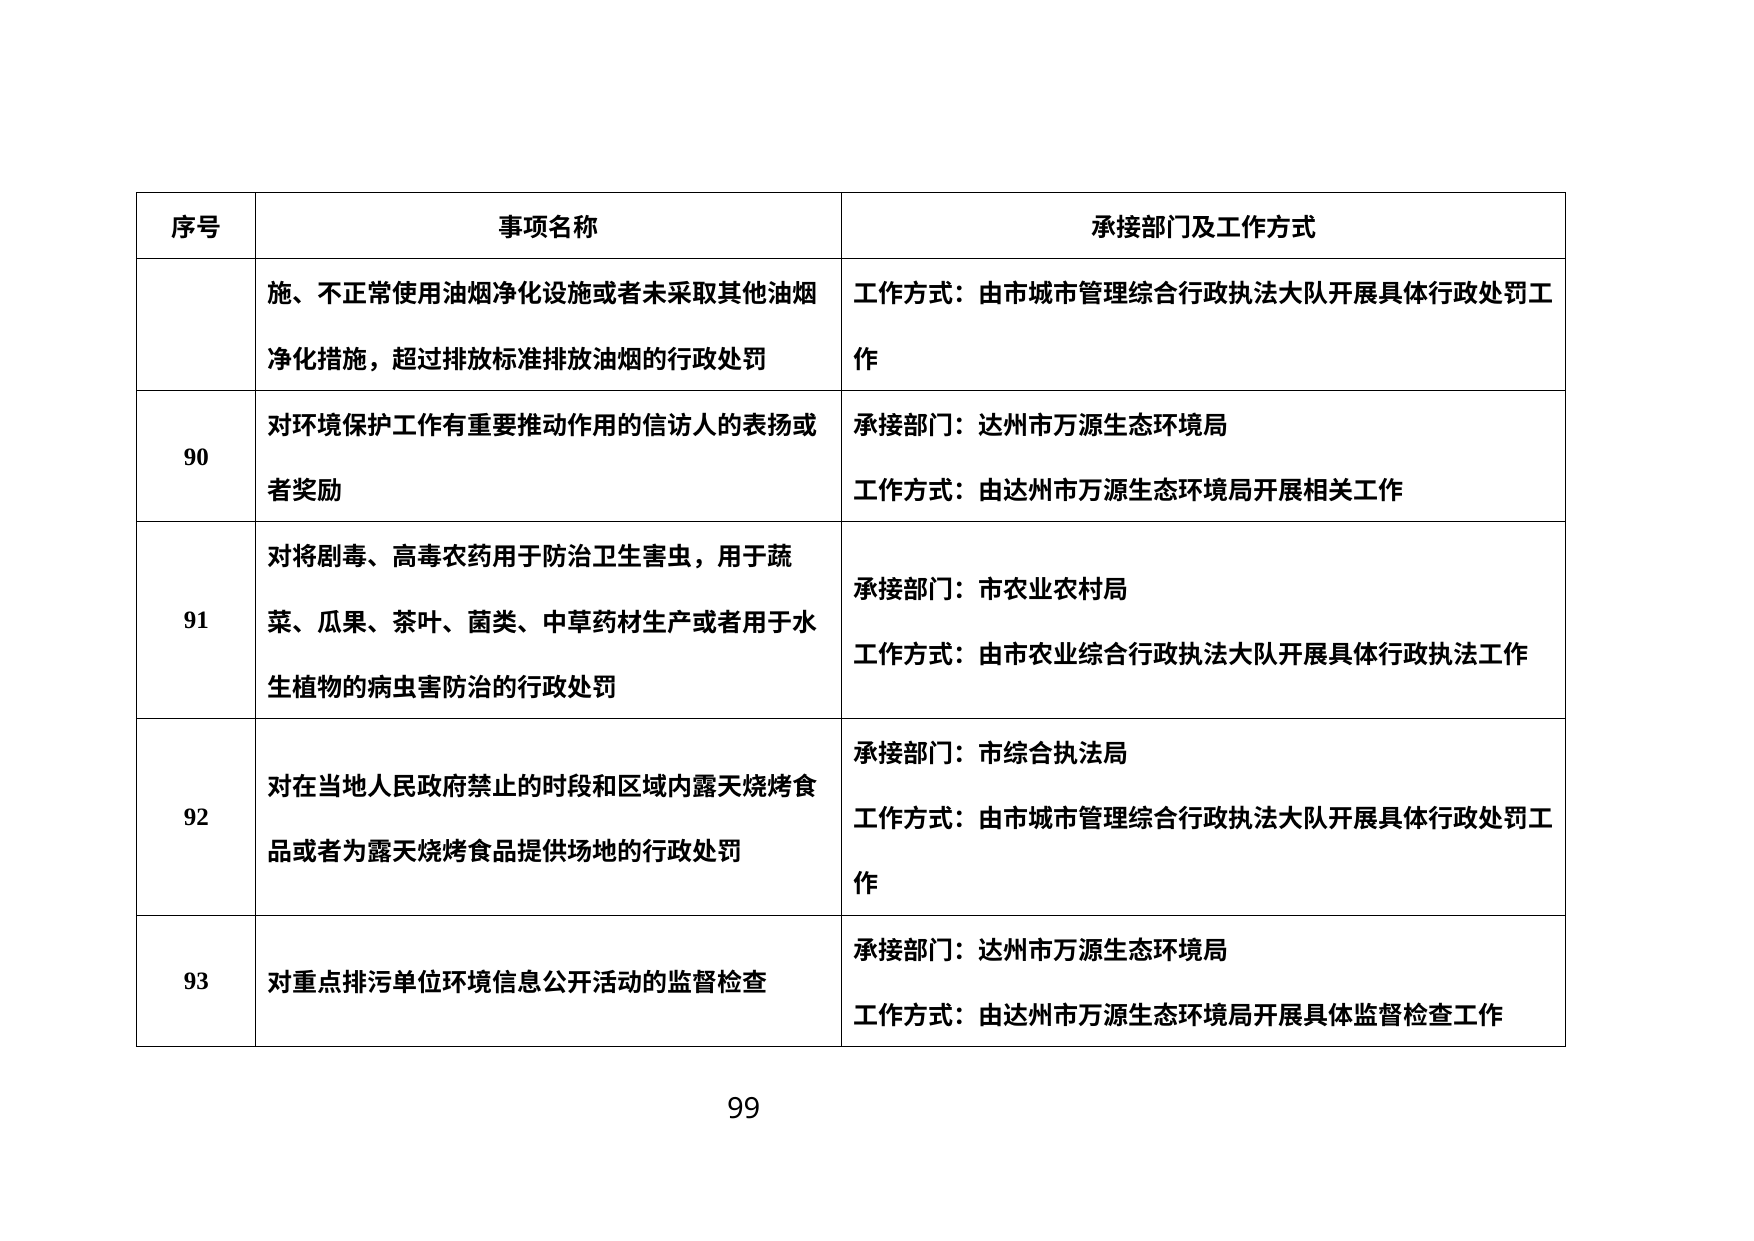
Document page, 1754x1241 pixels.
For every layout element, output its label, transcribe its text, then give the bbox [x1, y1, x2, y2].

table_cell 89 [137, 259, 255, 390]
table_cell 对在当地人民政府禁止的时段和区域内露天烧烤食品或者为露天烧烤食品提供场地的行政处罚 [256, 719, 841, 914]
table_header 序号 [137, 193, 255, 258]
table_cell 92 [137, 719, 255, 914]
table_cell 承接部门：市综合执法局 工作方式：由市城市管理综合行政执法大队开展具体行政处罚工作 [842, 719, 1565, 914]
table_cell 对重点排污单位环境信息公开活动的监督检查 [256, 916, 841, 1046]
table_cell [842, 259, 1565, 390]
table_cell 对环境保护工作有重要推动作用的信访人的表扬或者奖励 [256, 391, 841, 521]
table_cell 对将剧毒、高毒农药用于防治卫生害虫，用于蔬菜、瓜果、茶叶、菌类、中草药材生产或者用于水生植物的病虫害防治的行政处罚 [256, 522, 841, 718]
table_cell 承接部门：达州市万源生态环境局 工作方式：由达州市万源生态环境局开展具体监督检查工作 [842, 916, 1565, 1046]
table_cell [256, 259, 841, 390]
table_header 承接部门及工作方式 [842, 193, 1565, 258]
table_header 事项名称 [256, 193, 841, 258]
table_cell 93 [137, 916, 255, 1046]
table_cell 承接部门：达州市万源生态环境局 工作方式：由达州市万源生态环境局开展相关工作 [842, 391, 1565, 521]
table_cell 90 [137, 391, 255, 521]
table_cell 91 [137, 522, 255, 718]
table_cell 承接部门：市农业农村局 工作方式：由市农业综合行政执法大队开展具体行政执法工作 [842, 522, 1565, 718]
